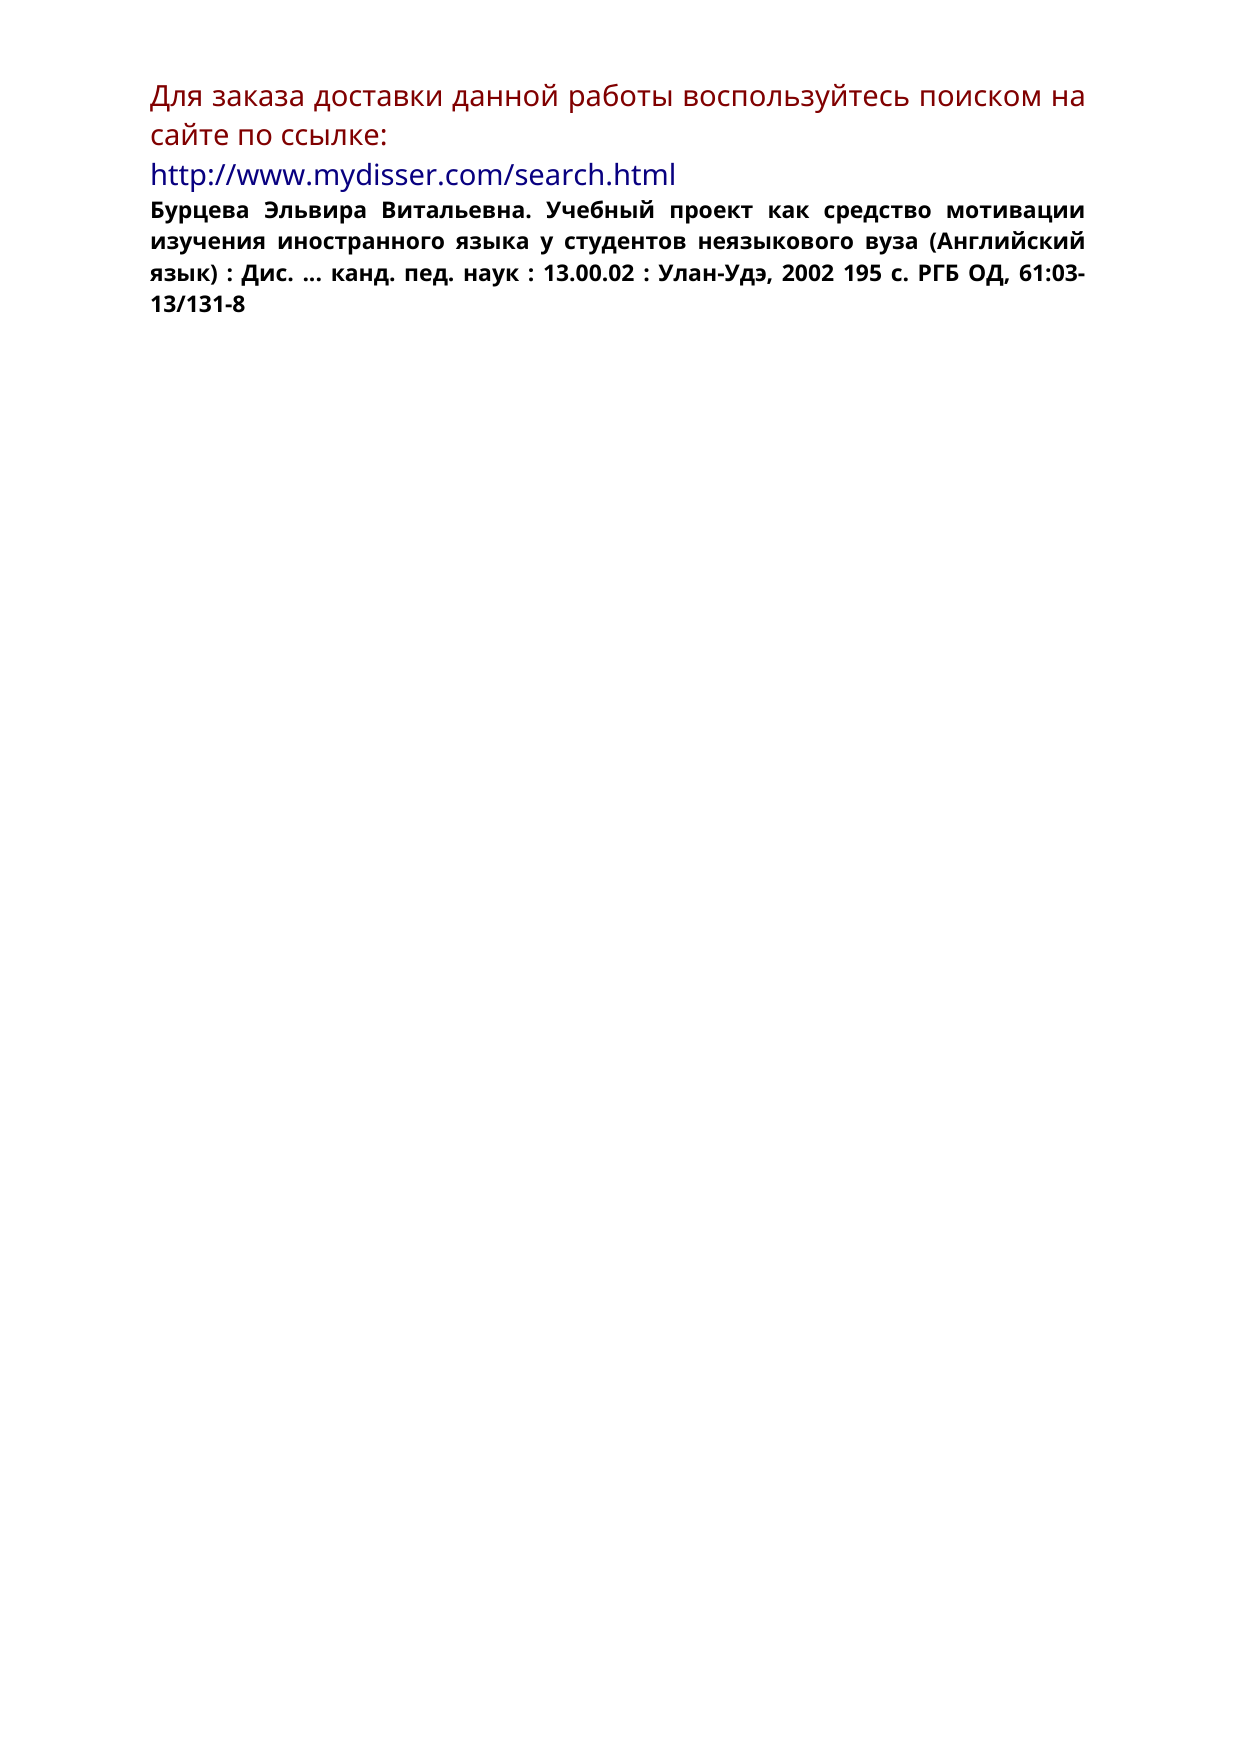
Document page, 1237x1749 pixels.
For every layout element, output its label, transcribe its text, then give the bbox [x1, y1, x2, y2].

text Бурцева Эльвира Витальевна. Учебный проект как средство мотивации изучения иностранного языка у студентов неязыкового вуза (Английский язык) : Дис. ... канд. пед. наук : 13.00.02 : Улан-Удэ, 2002 195 c. РГБ ОД, 61:03-13/131-8 [150, 194, 1086, 319]
